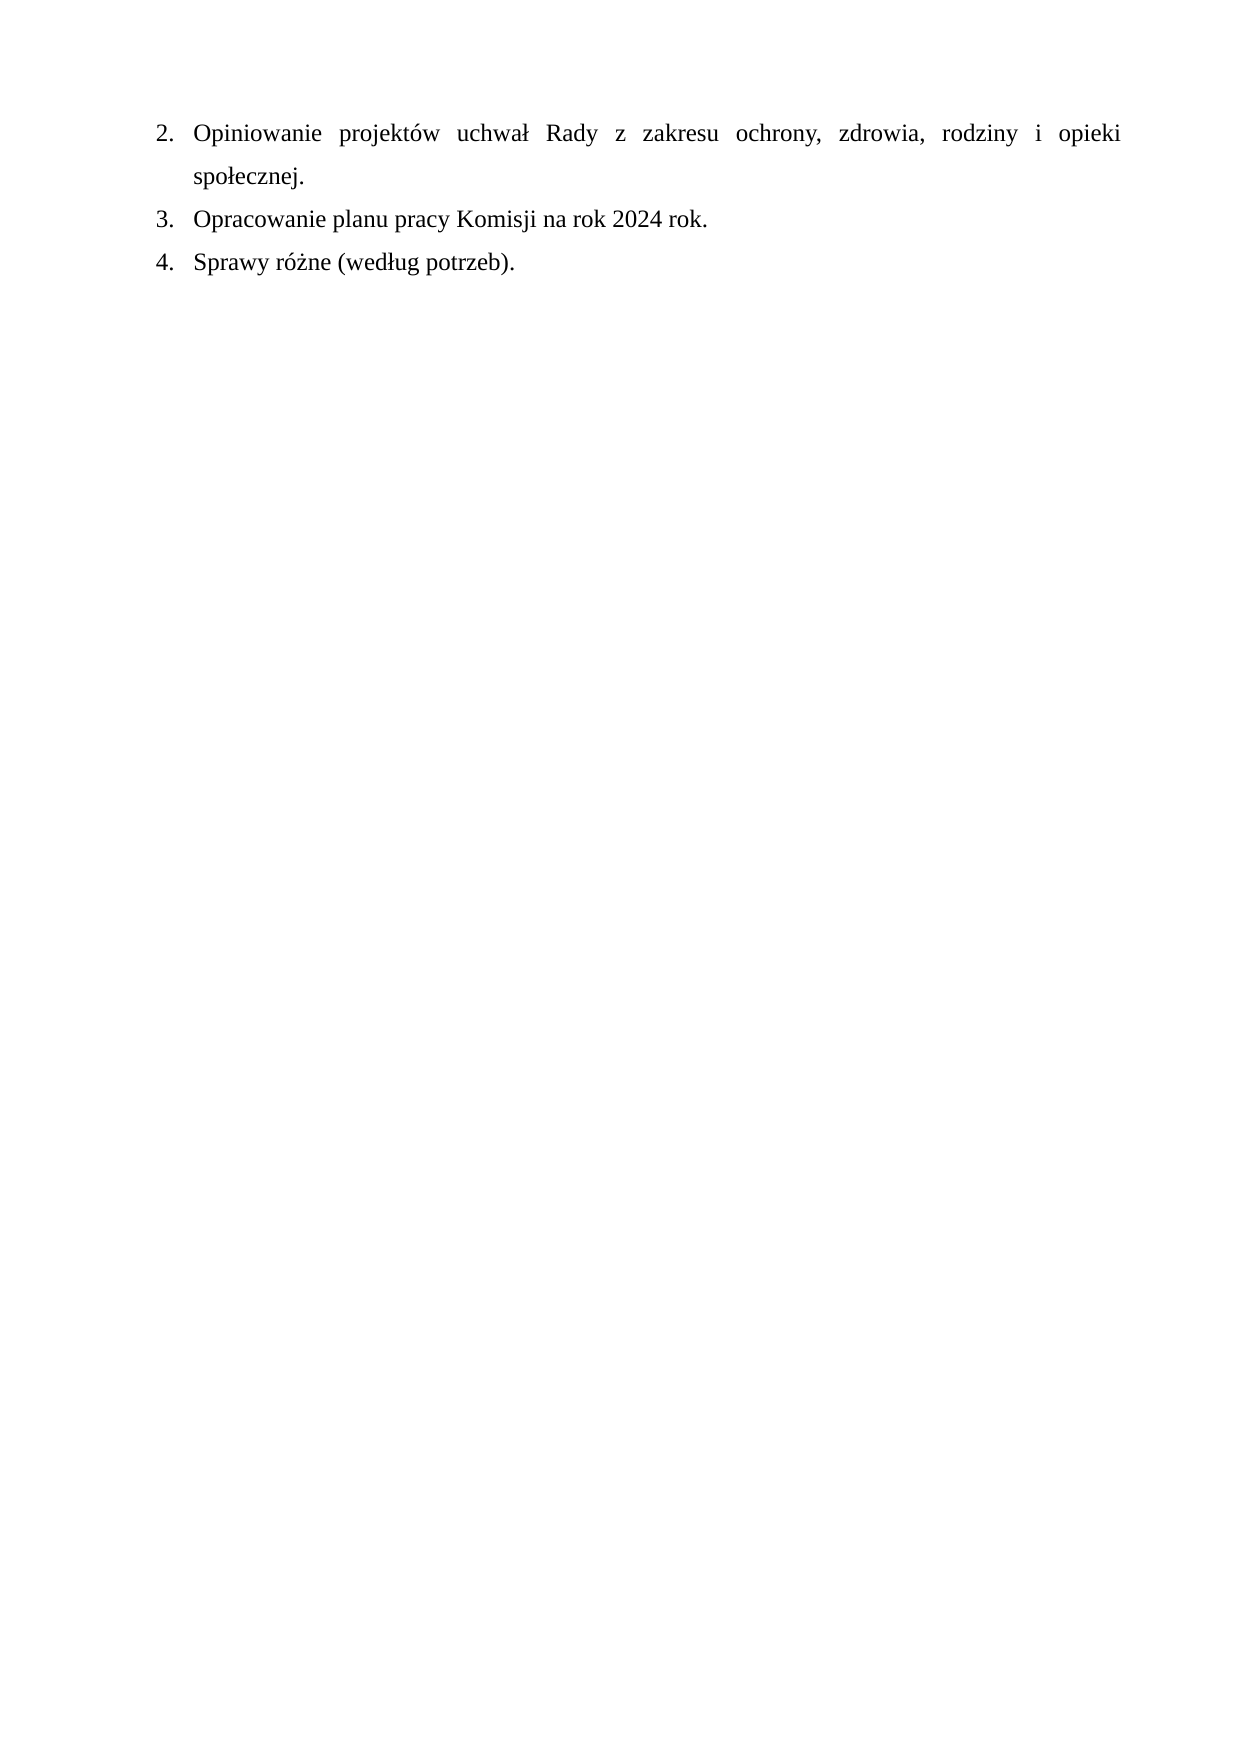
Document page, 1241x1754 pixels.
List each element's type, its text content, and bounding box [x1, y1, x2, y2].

list Opracowanie planu pracy Komisji na rok 2024 rok. [156, 204, 1122, 233]
list Sprawy różne (według potrzeb). [156, 247, 1122, 276]
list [156, 118, 1122, 190]
